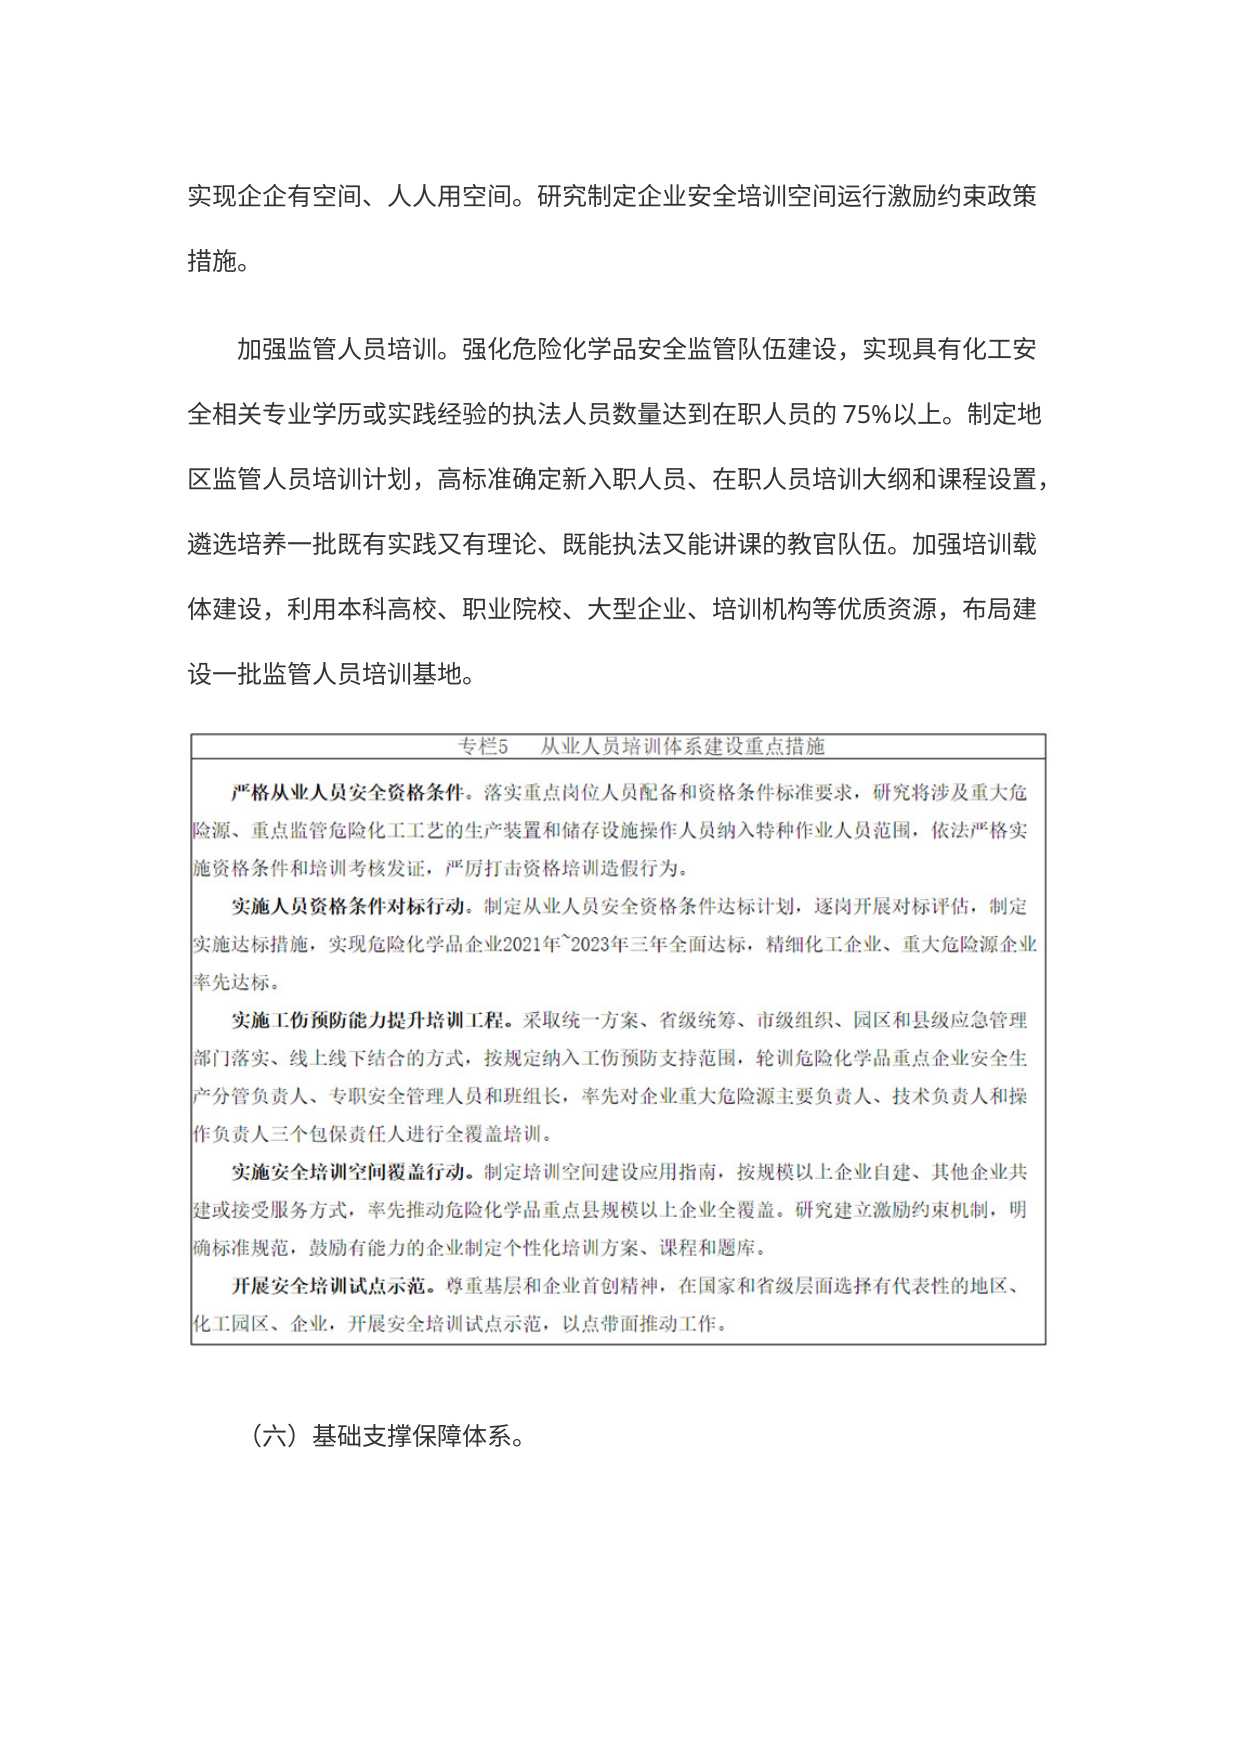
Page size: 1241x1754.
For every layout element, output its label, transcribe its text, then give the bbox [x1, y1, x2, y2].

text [187, 162, 1053, 292]
text （六）基础支撑保障体系。 [187, 1402, 1053, 1467]
text 加强监管人员培训。强化危险化学品安全监管队伍建设，实现具有化工安全相关专业学历或实践经验的执法人员数量达到在职人员的75%以上。制定地区监管人员培训计划，高标准确定新入职人员、在职人员培训大纲和课程设置，遴选培养一批既有实践又有理论、既能执法又能讲课的教官队伍。加强培训载体建设，利用本科高校、职业院校、大型企业、培训机构等优质资源，布局建设一批监管人员培训基地。 [187, 315, 1053, 705]
picture [187, 728, 1053, 1348]
